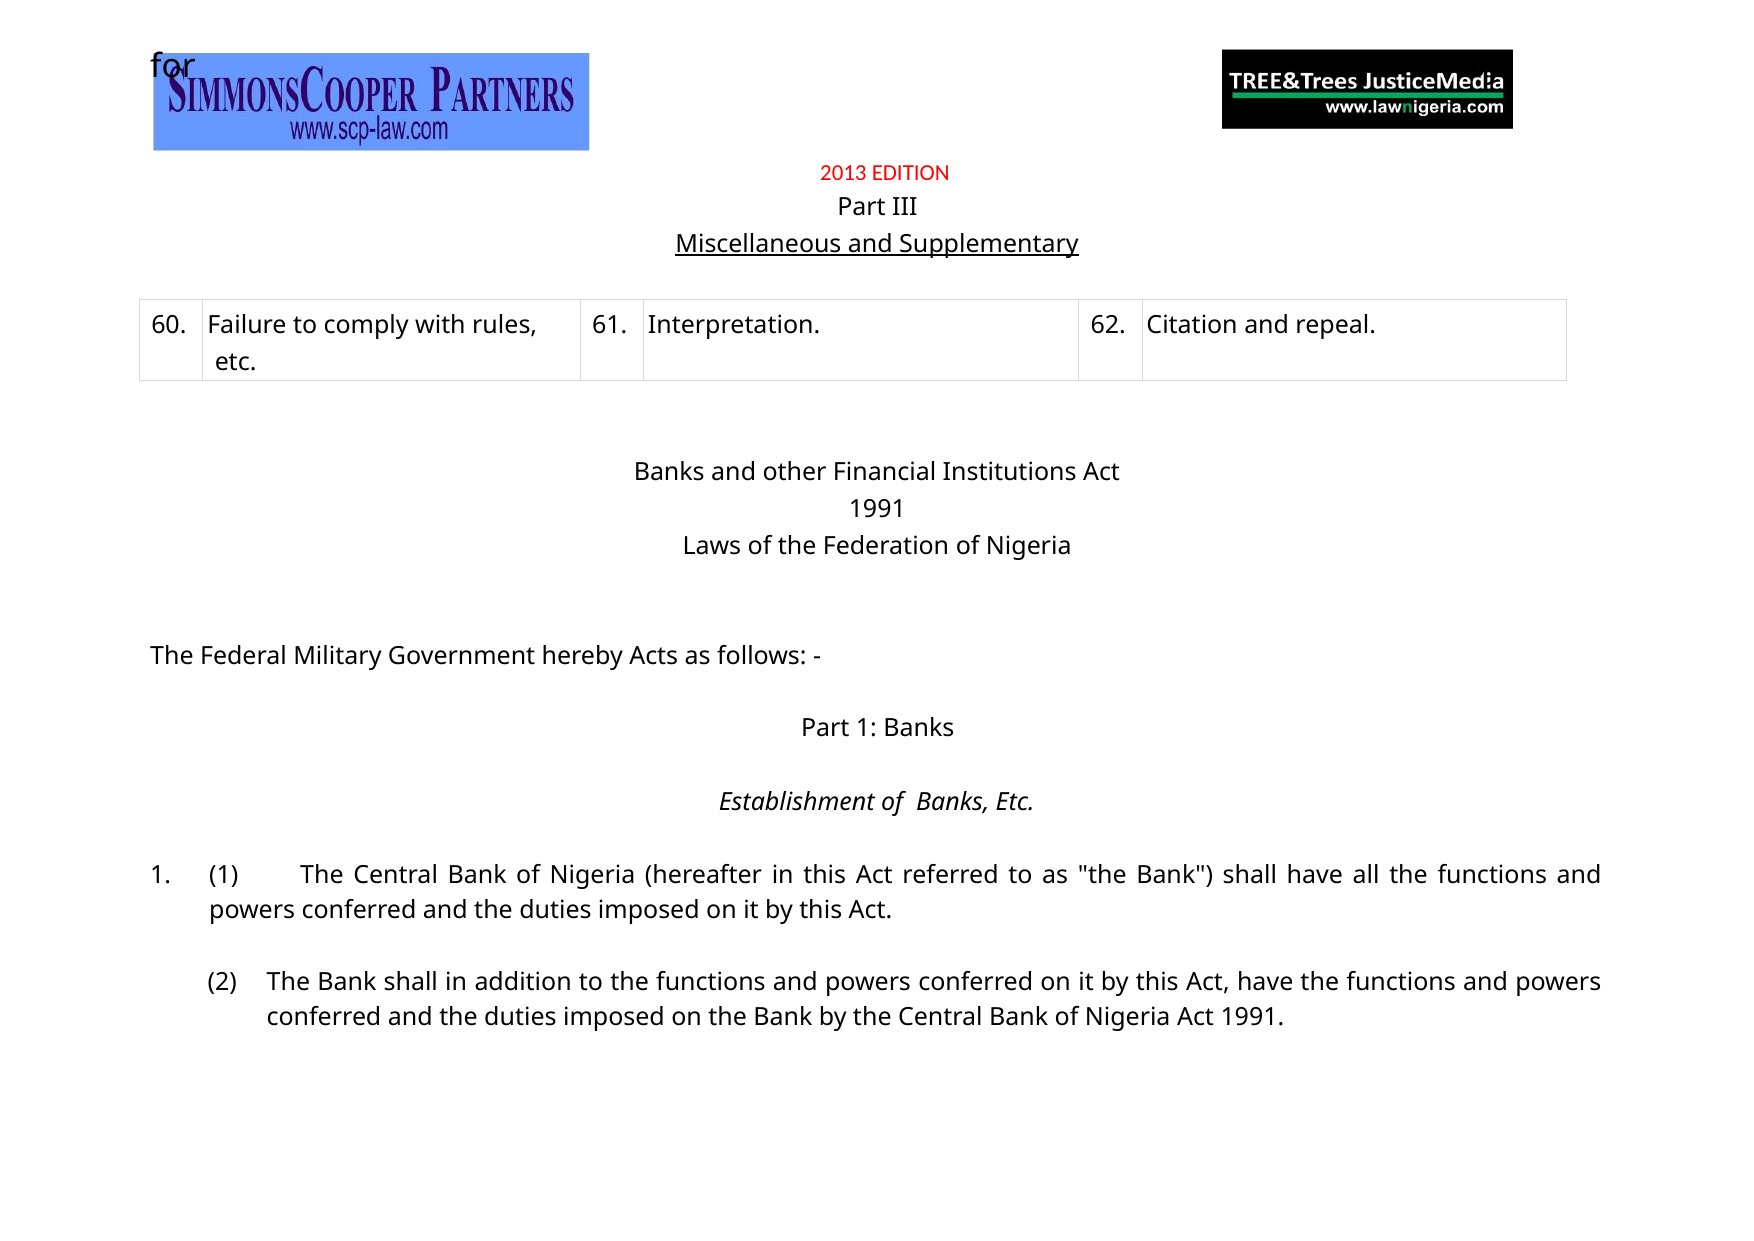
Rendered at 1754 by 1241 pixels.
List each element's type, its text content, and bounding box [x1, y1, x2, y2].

table_header Interpretation. [644, 300, 1078, 379]
subtitle Miscellaneous and Supplementary [150, 225, 1604, 259]
text Laws of the Federation of Nigeria [160, 528, 1594, 562]
table_header 61. [581, 300, 643, 379]
text The Federal Military Government hereby Acts as follows: - [150, 638, 1604, 672]
text Part 1: Banks [160, 710, 1595, 744]
table_header 60. [140, 300, 202, 379]
text Establishment of Banks, Etc. [150, 783, 1604, 817]
text Part III [160, 189, 1594, 223]
table_header Citation and repeal. [1143, 300, 1566, 379]
text Banks and other Financial Institutions Act [160, 454, 1594, 488]
picture [1222, 49, 1513, 129]
picture [153, 53, 590, 151]
table_header 62. [1079, 300, 1142, 379]
text 1991 [160, 491, 1594, 525]
list (1) The Central Bank of Nigeria (hereafter in this Act referred to as "the Bank") shall have all the functions and powers conferred and the duties imposed on it by this Act. [150, 857, 1604, 926]
list The Bank shall in addition to the functions and powers conferred on it by this Act, have the functions and powers conferred and the duties imposed on the Bank by the Central Bank of Nigeria Act 1991. [207, 964, 1604, 1033]
table_header Failure to comply with rules, etc. [203, 300, 580, 379]
